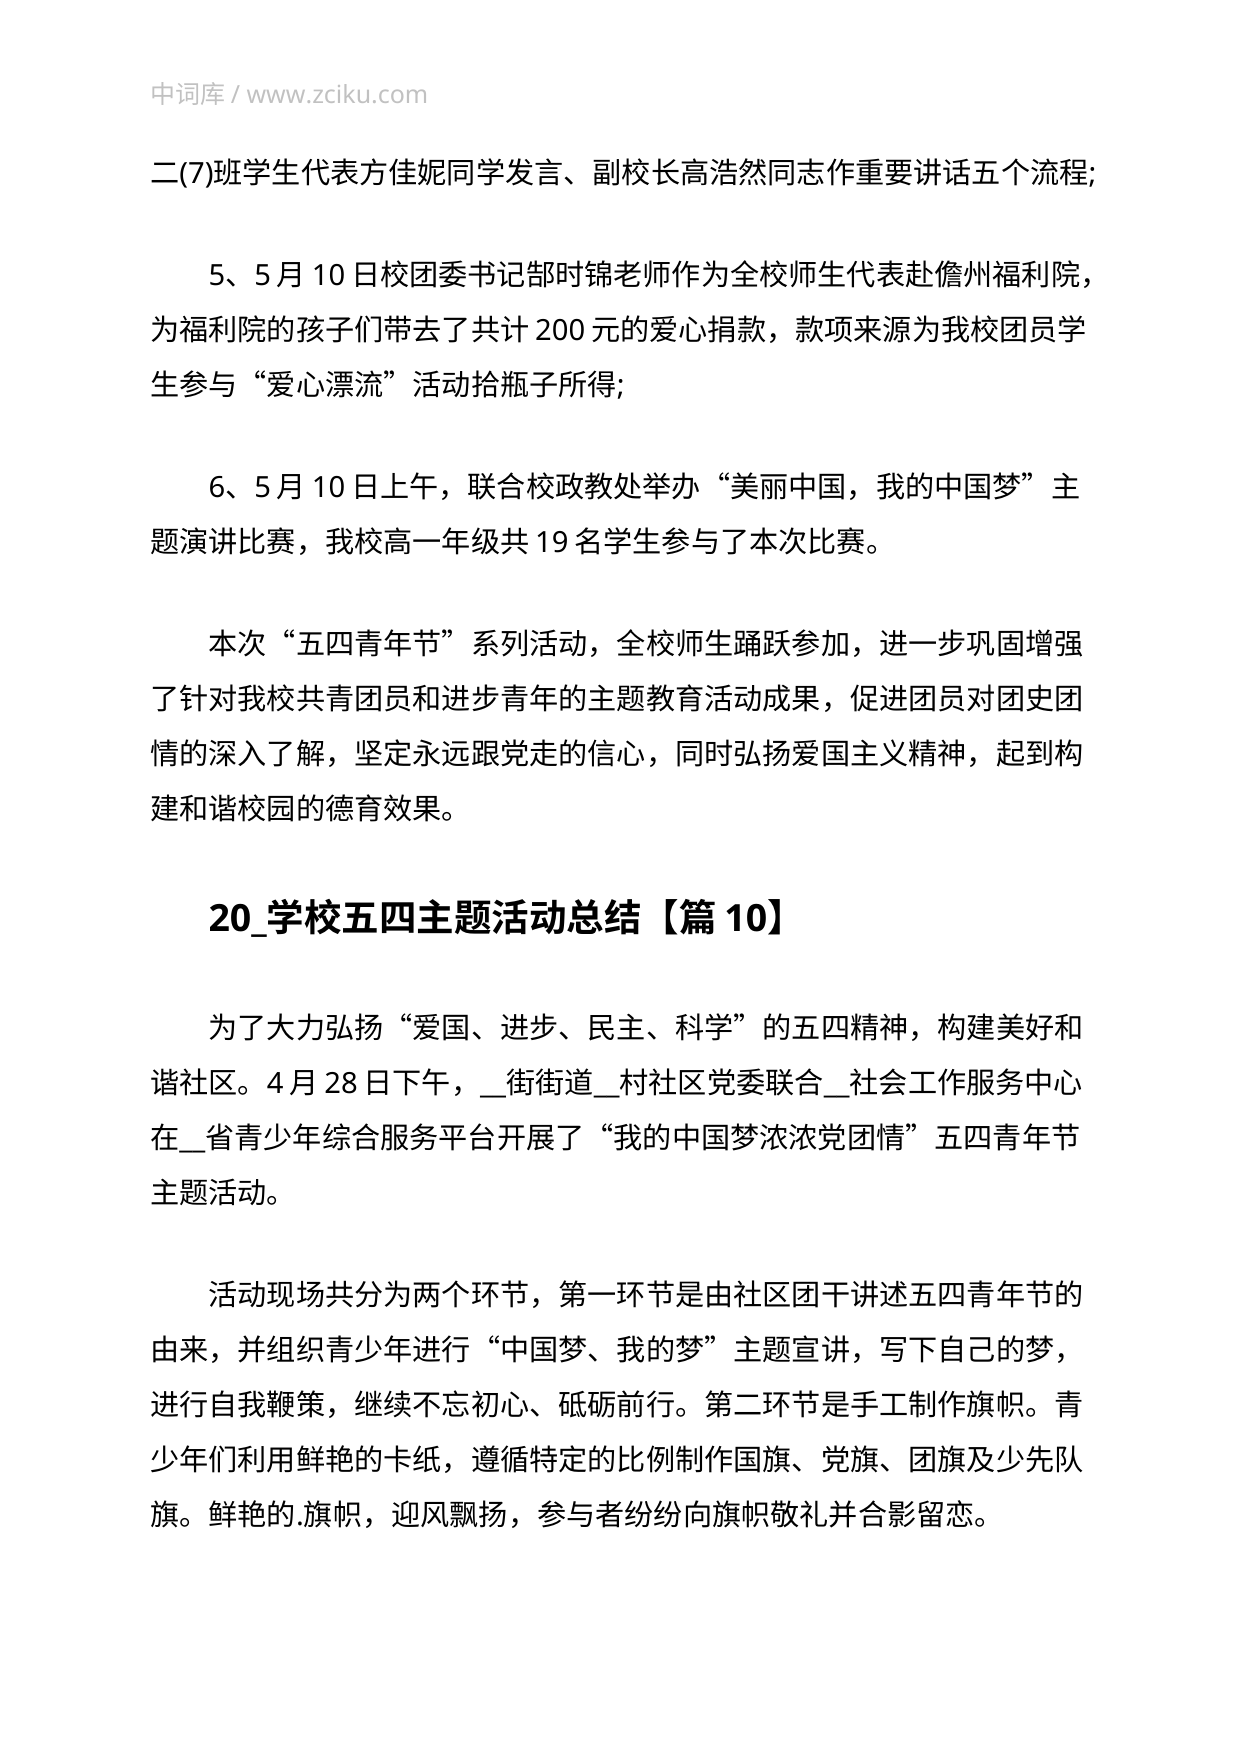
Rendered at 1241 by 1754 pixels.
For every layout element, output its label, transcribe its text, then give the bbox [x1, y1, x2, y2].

text 活动现场共分为两个环节，第一环节是由社区团干讲述五四青年节的由来，并组织青少年进行“中国梦、我的梦”主题宣讲，写下自己的梦，进行自我鞭策，继续不忘初心、砥砺前行。第二环节是手工制作旗帜。青少年们利用鲜艳的卡纸，遵循特定的比例制作国旗、党旗、团旗及少先队旗。鲜艳的.旗帜，迎风飘扬，参与者纷纷向旗帜敬礼并合影留恋。 [150, 1272, 1090, 1534]
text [150, 150, 1090, 192]
text 为了大力弘扬“爱国、进步、民主、科学”的五四精神，构建美好和谐社区。4月28日下午，__街街道__村社区党委联合__社会工作服务中心在__省青少年综合服务平台开展了“我的中国梦浓浓党团情”五四青年节主题活动。 [150, 1005, 1090, 1212]
text 6、5月10日上午，联合校政教处举办“美丽中国，我的中国梦”主题演讲比赛，我校高一年级共19名学生参与了本次比赛。 [150, 464, 1090, 561]
text 20_学校五四主题活动总结【篇10】 [150, 887, 1090, 942]
text 5、5月10日校团委书记郜时锦老师作为全校师生代表赴儋州福利院，为福利院的孩子们带去了共计200元的爱心捐款，款项来源为我校团员学生参与“爱心漂流”活动拾瓶子所得; [150, 252, 1090, 404]
text 本次“五四青年节”系列活动，全校师生踊跃参加，进一步巩固增强了针对我校共青团员和进步青年的主题教育活动成果，促进团员对团史团情的深入了解，坚定永远跟党走的信心，同时弘扬爱国主义精神，起到构建和谐校园的德育效果。 [150, 621, 1090, 828]
